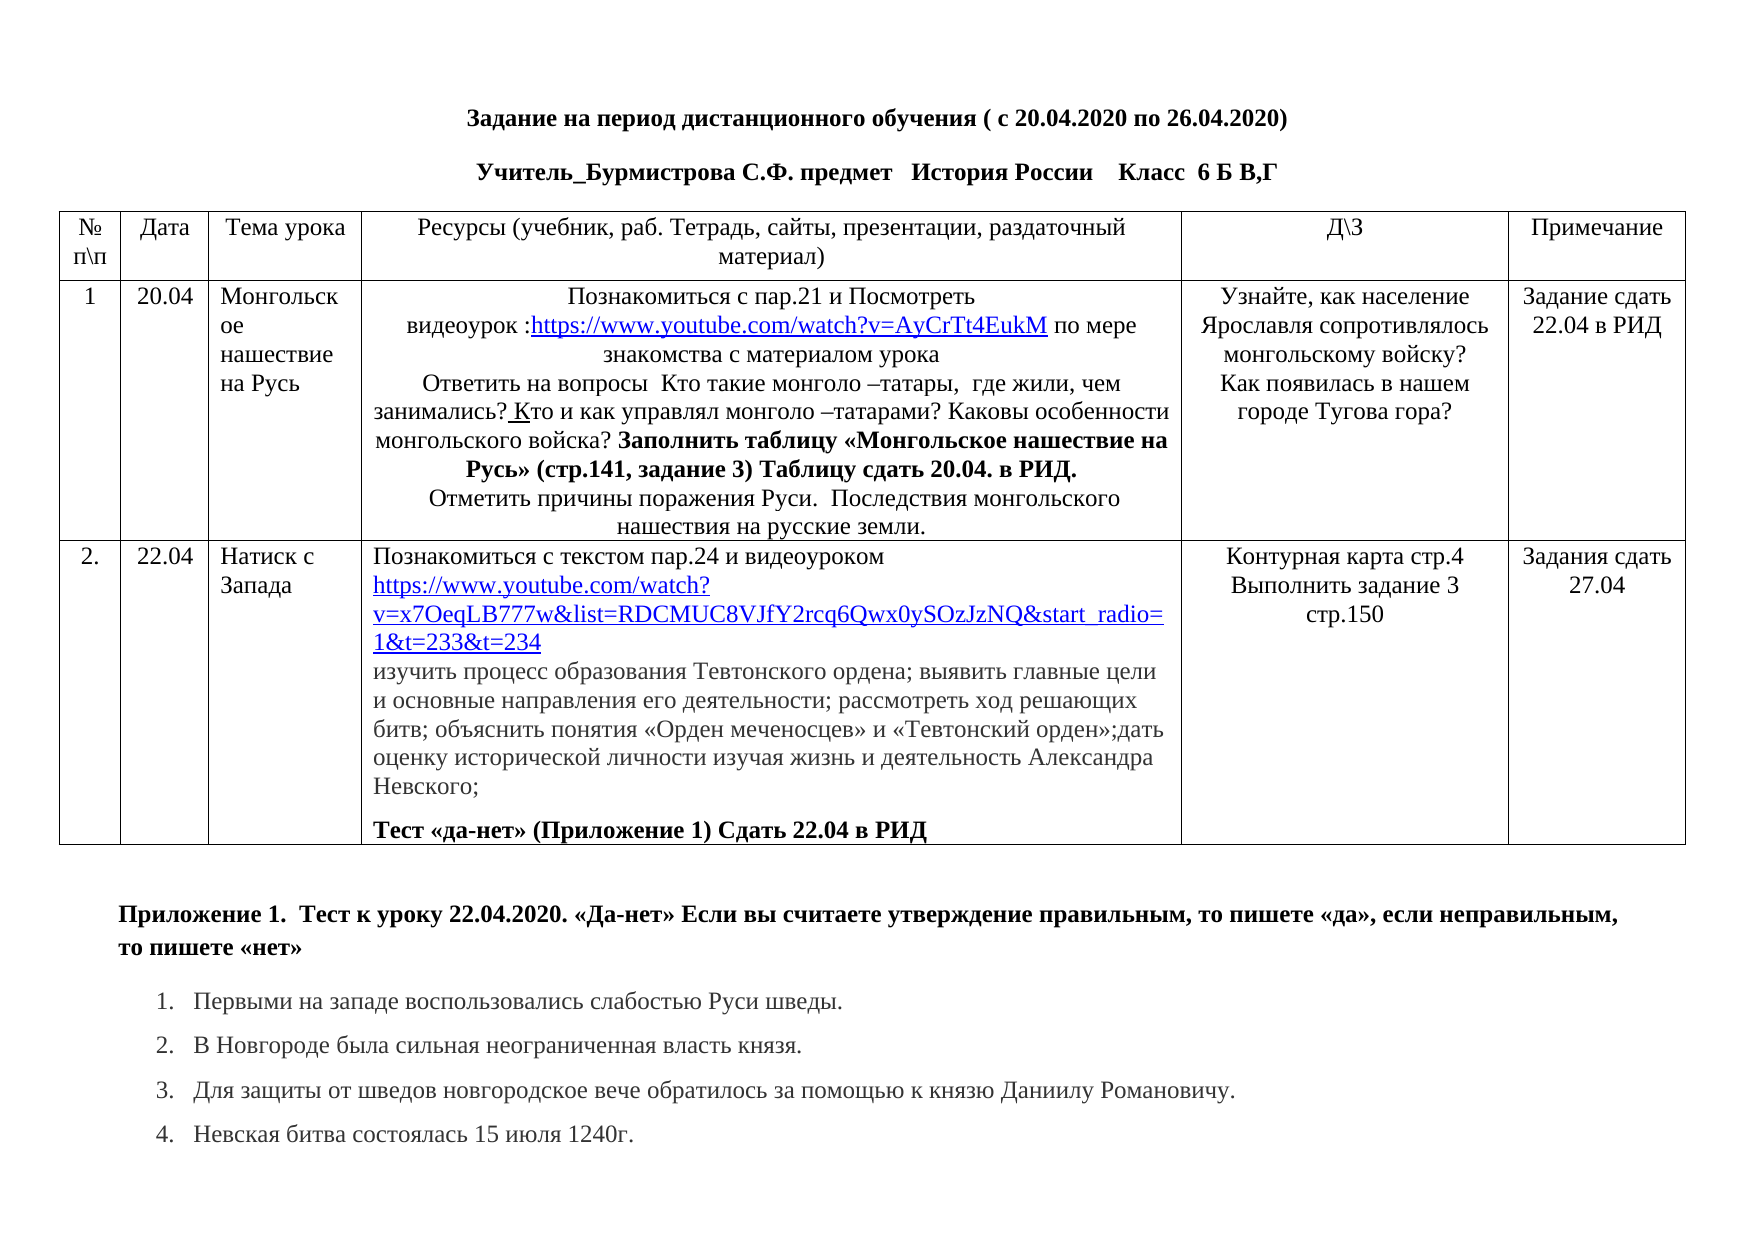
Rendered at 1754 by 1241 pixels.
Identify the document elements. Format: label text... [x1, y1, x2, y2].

table_cell 2. [60, 541, 120, 844]
table_cell Натиск с Запада [209, 541, 361, 844]
text Задание на период дистанционного обучения ( с 20.04.2020 по 26.04.2020) [118, 103, 1636, 132]
table_cell Контурная карта стр.4 Выполнить задание 3 стр.150 [1182, 541, 1508, 844]
table_header Д\З [1182, 212, 1508, 280]
table_header Ресурсы (учебник, раб. Тетрадь, сайты, презентации, раздаточный материал) [362, 212, 1181, 280]
list Невская битва состоялась 15 июля 1240г. [156, 1119, 1636, 1148]
table_cell Познакомиться с текстом пар.24 и видеоуроком https://www.youtube.com/watch?v=x7OeqLB777w&list=RDCMUC8VJfY2rcq6Qwx0ySOzJzNQ&start_radio=1&t=233&t=234 изучить процесс образования Тевтонского ордена; выявить главные цели и основные направления его деятельности; рассмотреть ход решающих битв; объяснить понятия «Орден меченосцев» и «Тевтонский орден»;дать оценку исторической личности изучая жизнь и деятельность Александра Невского; Тест «да-нет» (Приложение 1) Сдать 22.04 в РИД [362, 541, 1181, 844]
table_header Дата [121, 212, 208, 280]
list Для защиты от шведов новгородское вече обратилось за помощью к князю Даниилу Романовичу. [156, 1075, 1636, 1103]
table_header Тема урока [209, 212, 361, 280]
table_cell 1 [60, 281, 120, 540]
table_cell 20.04 [121, 281, 208, 540]
text Учитель_Бурмистрова С.Ф. предмет История России Класс 6 Б В,Г [118, 157, 1636, 186]
table_cell Познакомиться с пар.21 и Посмотреть видеоурок :https://www.youtube.com/watch?v=AyCrTt4EukM по мере знакомства с материалом урока Ответить на вопросы Кто такие монголо –татары, где жили, чем занимались? Кто и как управлял монголо –татарами? Каковы особенности монгольского войска? Заполнить таблицу «Монгольское нашествие на Русь» (стр.141, задание 3) Таблицу сдать 20.04. в РИД. Отметить причины поражения Руси. Последствия монгольского нашествия на русские земли. [362, 281, 1181, 540]
table_cell Задание сдать 22.04 в РИД [1509, 281, 1685, 540]
list В Новгороде была сильная неограниченная власть князя. [156, 1030, 1636, 1059]
table_cell Узнайте, как население Ярославля сопротивлялось монгольскому войску? Как появилась в нашем городе Тугова гора? [1182, 281, 1508, 540]
table_header Примечание [1509, 212, 1685, 280]
table_cell 22.04 [121, 541, 208, 844]
table_cell Задания сдать 27.04 [1509, 541, 1685, 844]
table_cell Монгольское нашествие на Русь [209, 281, 361, 540]
table_header № п\п [60, 212, 120, 280]
text Приложение 1. Тест к уроку 22.04.2020. «Да-нет» Если вы считаете утверждение правильным, то пишете «да», если неправильным, то пишете «нет» [118, 899, 1636, 961]
list Первыми на западе воспользовались слабостью Руси шведы. [156, 986, 1636, 1015]
